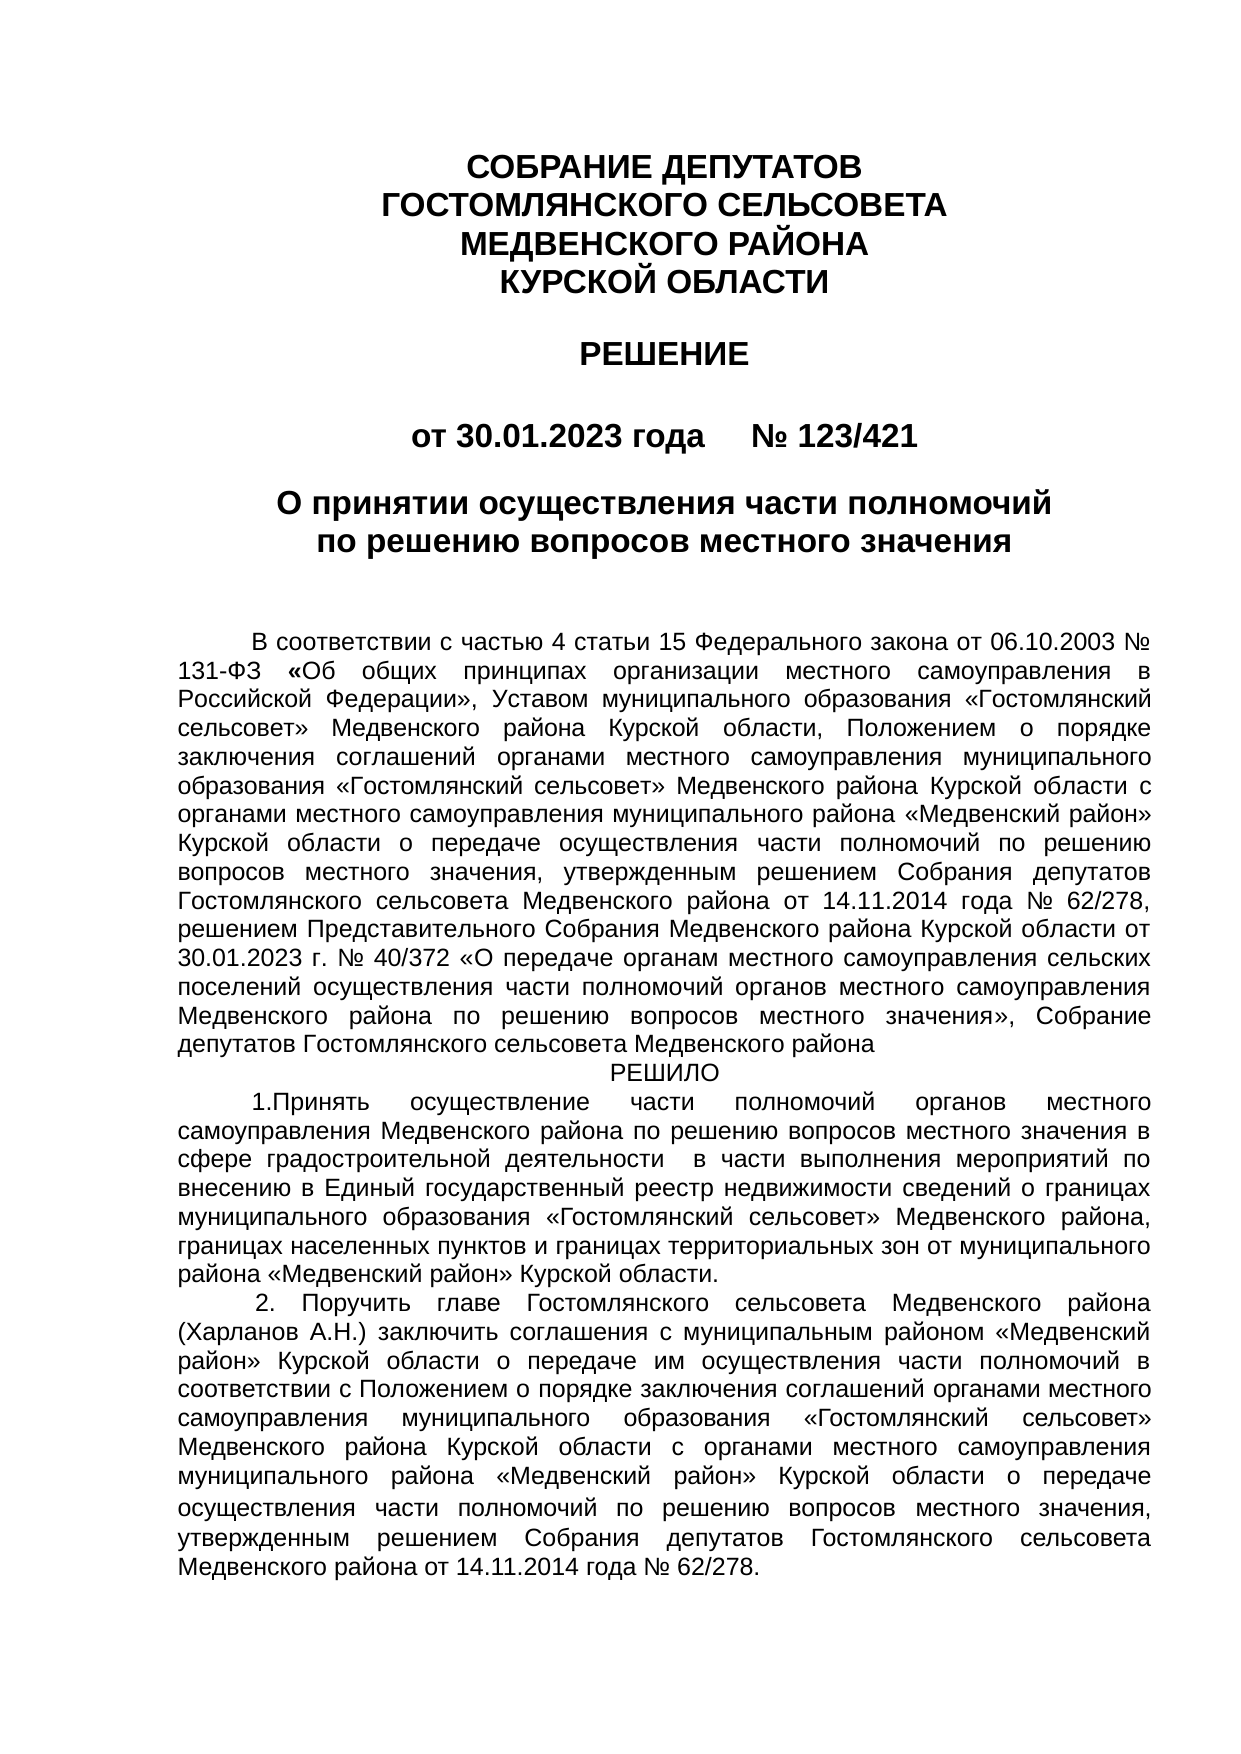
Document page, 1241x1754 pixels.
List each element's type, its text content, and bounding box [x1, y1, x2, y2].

text МЕДВЕНСКОГО РАЙОНА [177, 224, 1152, 262]
text О принятии осуществления части полномочий [177, 483, 1152, 521]
text 2. Поручить главе Гостомлянского сельсовета Медвенского района (Харланов А.Н.) заключить соглашения с муниципальным районом «Медвенский район» Курской области о передаче им осуществления части полномочий в соответствии с Положением о порядке заключения соглашений органами местного самоуправления муниципального образования «Гостомлянский сельсовет» Медвенского района Курской области с органами местного самоуправления муниципального района «Медвенский район» Курской области о передаче осуществления части полномочий по решению вопросов местного значения, утвержденным решением Собрания депутатов Гостомлянского сельсовета Медвенского района от 14.11.2014 года № 62/278. [177, 1288, 1152, 1581]
text 1.Принять осуществление части полномочий органов местного самоуправления Медвенского района по решению вопросов местного значения в сфере градостроительной деятельности в части выполнения мероприятий по внесению в Единый государственный реестр недвижимости сведений о границах муниципального образования «Гостомлянский сельсовет» Медвенского района, границах населенных пунктов и границах территориальных зон от муниципального района «Медвенский район» Курской области. [177, 1087, 1152, 1288]
text РЕШЕНИЕ [177, 334, 1152, 373]
text В соответствии с частью 4 статьи 15 Федерального закона от 06.10.2003 № 131-ФЗ «Об общих принципах организации местного самоуправления в Российской Федерации», Уставом муниципального образования «Гостомлянский сельсовет» Медвенского района Курской области, Положением о порядке заключения соглашений органами местного самоуправления муниципального образования «Гостомлянский сельсовет» Медвенского района Курской области с органами местного самоуправления муниципального района «Медвенский район» Курской области о передаче осуществления части полномочий по решению вопросов местного значения, утвержденным решением Собрания депутатов Гостомлянского сельсовета Медвенского района от 14.11.2014 года № 62/278, решением Представительного Собрания Медвенского района Курской области от 30.01.2023 г. № 40/372 «О передаче органам местного самоуправления сельских поселений осуществления части полномочий органов местного самоуправления Медвенского района по решению вопросов местного значения», Собрание депутатов Гостомлянского сельсовета Медвенского района [177, 627, 1152, 1058]
text КУРСКОЙ ОБЛАСТИ [177, 262, 1152, 301]
text ГОСТОМЛЯНСКОГО СЕЛЬСОВЕТА [177, 185, 1152, 224]
text СОБРАНИЕ ДЕПУТАТОВ [177, 147, 1152, 185]
text от 30.01.2023 года № 123/421 [177, 416, 1152, 454]
text по решению вопросов местного значения [177, 521, 1152, 560]
text РЕШИЛО [177, 1058, 1152, 1087]
